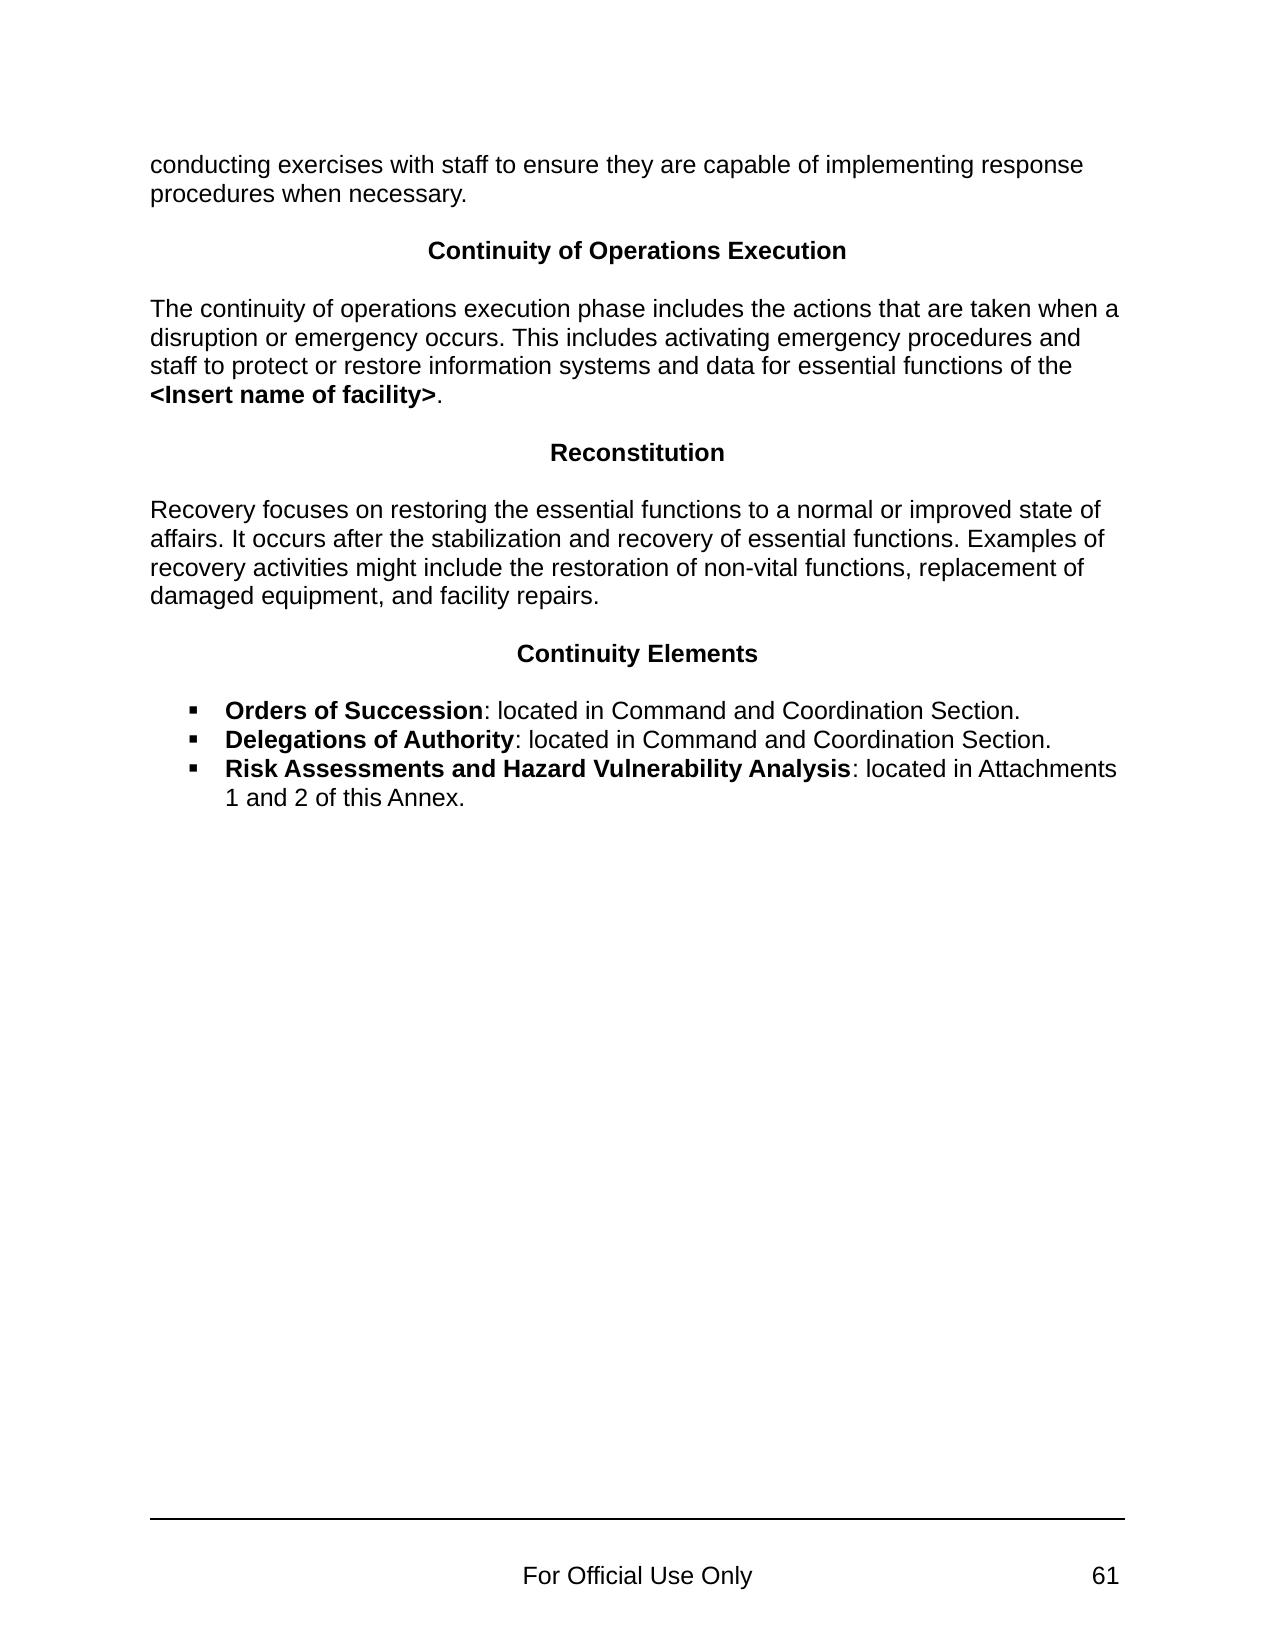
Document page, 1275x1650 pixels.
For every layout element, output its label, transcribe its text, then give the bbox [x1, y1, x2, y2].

list Orders of Succession: located in Command and Coordination Section. [187, 696, 1125, 725]
list Risk Assessments and Hazard Vulnerability Analysis: located in Attachments 1 and 2 of this Annex. [187, 754, 1125, 812]
text The continuity of operations execution phase includes the actions that are taken when a disruption or emergency occurs. This includes activating emergency procedures and staff to protect or restore information systems and data for essential functions of the <Insert name of facility>. [150, 294, 1125, 409]
text Reconstitution [150, 437, 1125, 466]
text Recovery focuses on restoring the essential functions to a normal or improved state of affairs. It occurs after the stabilization and recovery of essential functions. Examples of recovery activities might include the restoration of non-vital functions, replacement of damaged equipment, and facility repairs. [150, 495, 1125, 610]
text Continuity of Operations Execution [150, 236, 1125, 265]
text Continuity Elements [150, 639, 1125, 667]
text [150, 150, 1125, 207]
list Delegations of Authority: located in Command and Coordination Section. [187, 725, 1125, 754]
